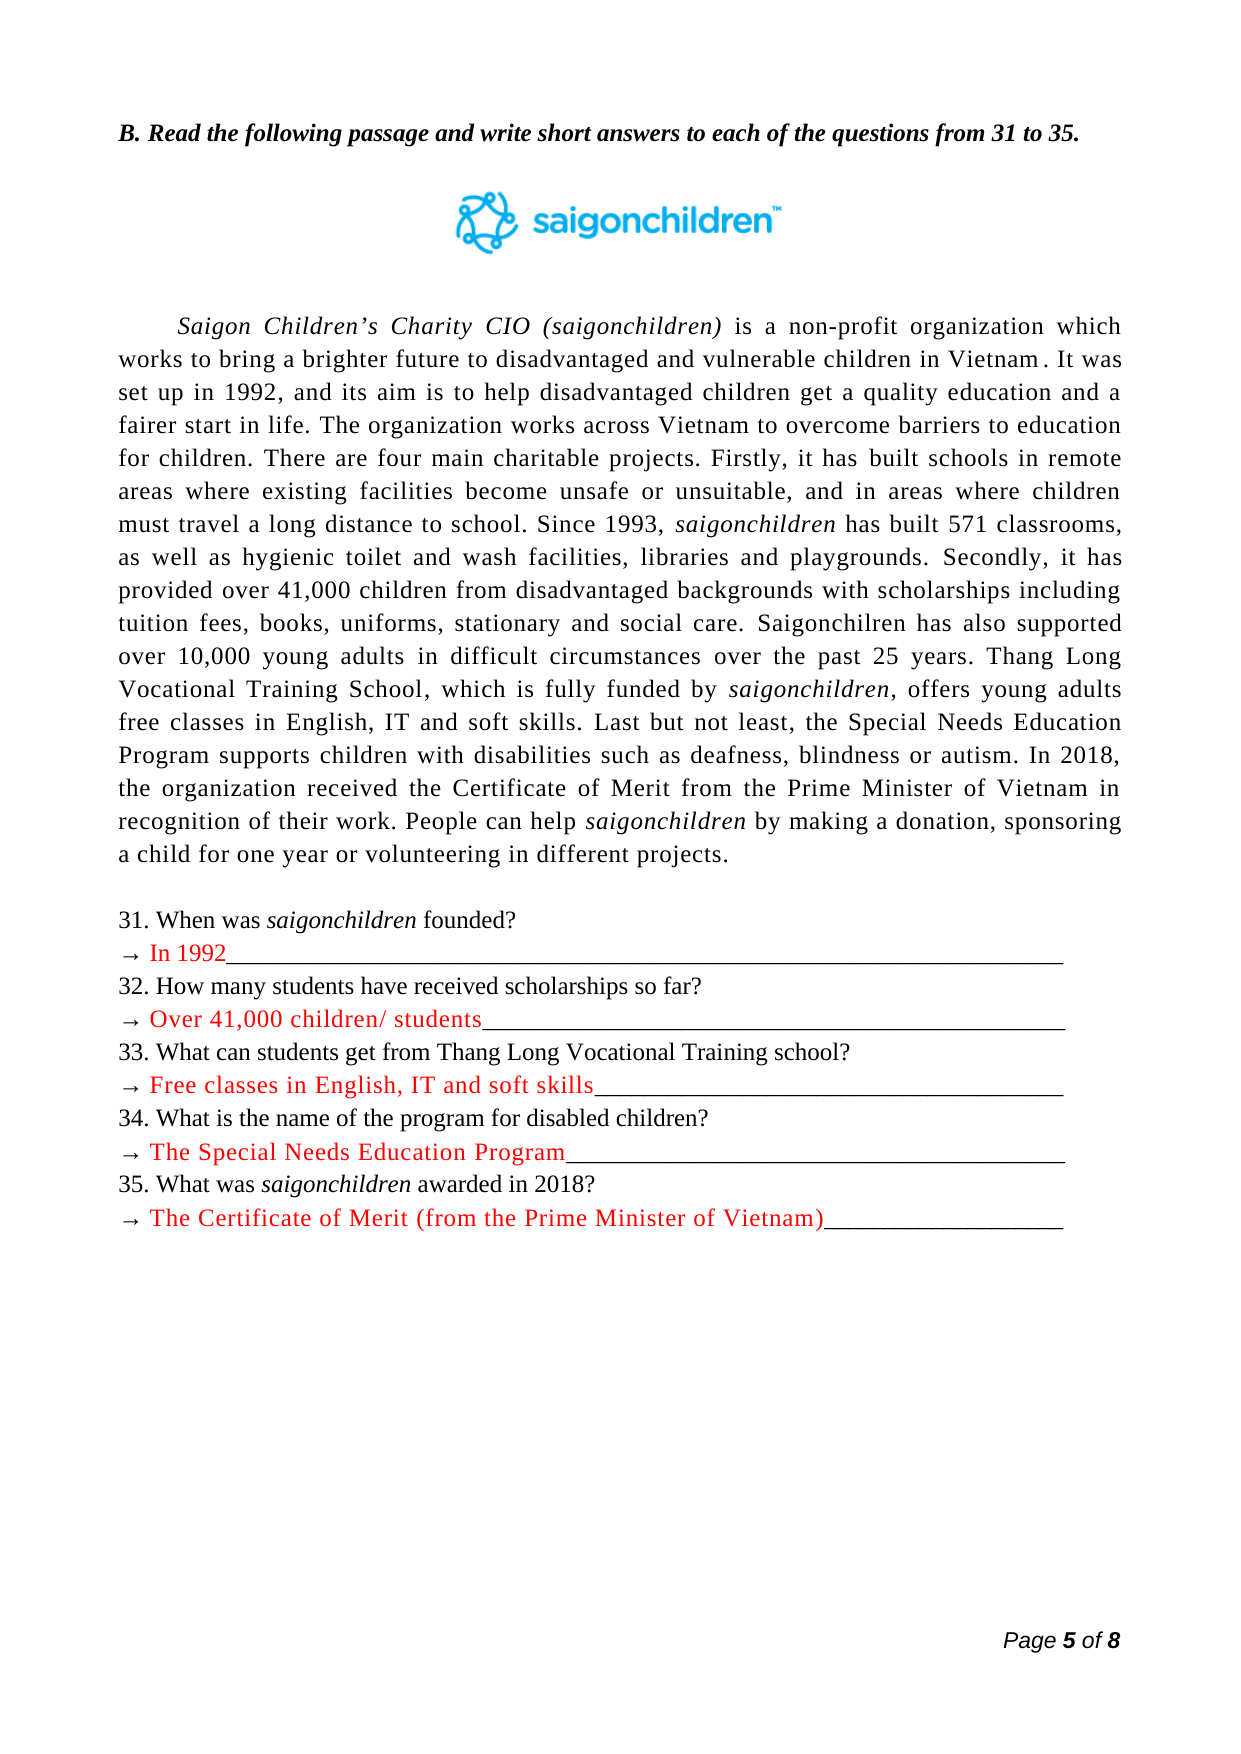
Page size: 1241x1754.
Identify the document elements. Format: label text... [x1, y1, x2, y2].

text 35. What was saigonchildren awarded in 2018? [118, 1169, 1122, 1198]
text → The Special Needs Education Program [118, 1137, 1122, 1165]
text 31. When was saigonchildren founded? [118, 905, 1122, 934]
list 34. What is the name of the program for disabled children? [118, 1103, 1122, 1132]
text → Free classes in English, IT and soft skills [118, 1071, 1122, 1099]
text → In 1992 [118, 938, 1122, 967]
text → The Certificate of Merit (from the Prime Minister of Vietnam) [118, 1203, 1122, 1231]
text Saigon Children’s Charity CIO (saigonchildren) is a non-profit organization which works to bring a brighter future to disadvantaged and vulnerable children in Vietnam. It was set up in 1992, and its aim is to help disadvantaged children get a quality education and a fairer start in life. The organization works across Vietnam to overcome barriers to education for children. There are four main charitable projects. Firstly, it has built schools in remote areas where existing facilities become unsafe or unsuitable, and in areas where children must travel a long distance to school. Since 1993, saigonchildren has built 571 classrooms, as well as hygienic toilet and wash facilities, libraries and playgrounds. Secondly, it has provided over 41,000 children from disadvantaged backgrounds with scholarships including tuition fees, books, uniforms, stationary and social care. Saigonchilren has also supported over 10,000 young adults in difficult circumstances over the past 25 years. Thang Long Vocational Training School, which is fully funded by saigonchildren, offers young adults free classes in English, IT and soft skills. Last but not least, the Special Needs Education Program supports children with disabilities such as deafness, blindness or autism. In 2018, the organization received the Certificate of Merit from the Prime Minister of Vietnam in recognition of their work. People can help saigonchildren by making a donation, sponsoring a child for one year or volunteering in different projects. [118, 311, 1122, 868]
list 32. How many students have received scholarships so far? [118, 971, 1122, 1000]
list → Over 41,000 children/ students [118, 1004, 1122, 1033]
list Read the following passage and write short answers to each of the questions from 31 to 35. [118, 118, 1122, 147]
picture [397, 151, 843, 308]
list 33. What can students get from Thang Long Vocational Training school? [118, 1037, 1122, 1066]
